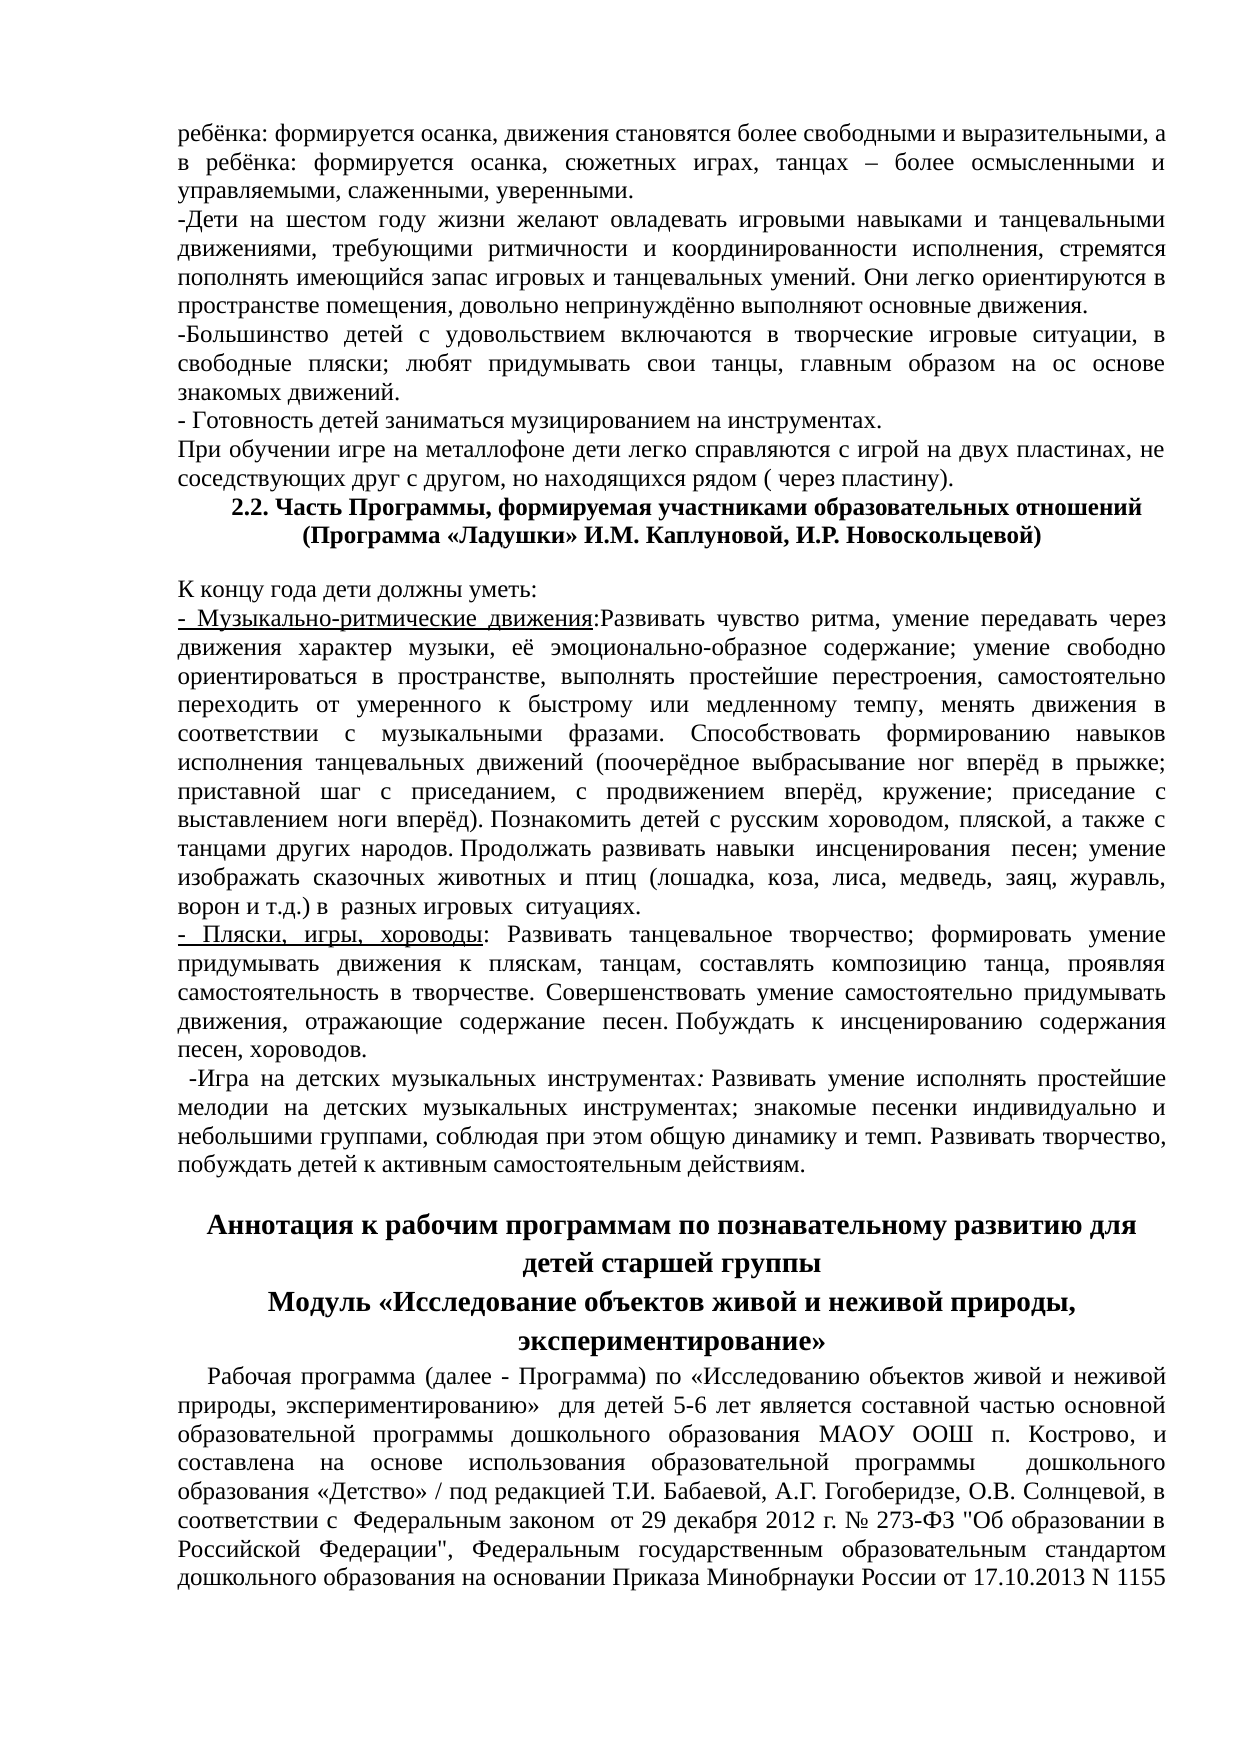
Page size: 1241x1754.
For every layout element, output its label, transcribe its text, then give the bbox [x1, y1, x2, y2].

text -Большинство детей с удовольствием включаются в творческие игровые ситуации, в свободные пляски; любят придумывать свои танцы, главным образом на ос основе знакомых движений. [177, 319, 1167, 406]
text -Дети на шестом году жизни желают овладевать игровыми навыками и танцевальными движениями, требующими ритмичности и координированности исполнения, стремятся пополнять имеющийся запас игровых и танцевальных умений. Они легко ориентируются в пространстве помещения, довольно непринуждённо выполняют основные движения. [177, 204, 1167, 319]
text Аннотация к рабочим программам по познавательному развитию для детей старшей группы [177, 1207, 1167, 1279]
text (Программа «Ладушки» И.М. Каплуновой, И.Р. Новоскольцевой) [177, 521, 1167, 549]
text - Пляски, игры, хороводы: Развивать танцевальное творчество; формировать умение придумывать движения к пляскам, танцам, составлять композицию танца, проявляя самостоятельность в творчестве. Совершенствовать умение самостоятельно придумывать движения, отражающие содержание песен. Побуждать к инсценированию содержания песен, хороводов. [177, 919, 1167, 1063]
text К концу года дети должны уметь: [177, 574, 1167, 603]
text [177, 1361, 1167, 1591]
text 2.2. Часть Программы, формируемая участниками образовательных отношений [177, 492, 1196, 521]
text - Готовность детей заниматься музицированием на инструментах. [177, 406, 1167, 434]
text Модуль «Исследование объектов живой и неживой природы, экспериментирование» [177, 1284, 1167, 1356]
text - Музыкально-ритмические движения:Развивать чувство ритма, умение передавать через движения характер музыки, её эмоционально-образное содержание; умение свободно ориентироваться в пространстве, выполнять простейшие перестроения, самостоятельно переходить от умеренного к быстрому или медленному темпу, менять движения в соответствии с музыкальными фразами. Способствовать формированию навыков исполнения танцевальных движений (поочерёдное выбрасывание ног вперёд в прыжке; приставной шаг с приседанием, с продвижением вперёд, кружение; приседание с выставлением ноги вперёд). Познакомить детей с русским хороводом, пляской, а также с танцами других народов. Продолжать развивать навыки инсценирования песен; умение изображать сказочных животных и птиц (лошадка, коза, лиса, медведь, заяц, журавль, ворон и т.д.) в разных игровых ситуациях. [177, 603, 1167, 919]
text ребёнка: формируется осанка, движения становятся более свободными и выразительными, а в ребёнка: формируется осанка, сюжетных играх, танцах – более осмысленными и управляемыми, слаженными, уверенными. [177, 118, 1167, 204]
text -Игра на детских музыкальных инструментах: Развивать умение исполнять простейшие мелодии на детских музыкальных инструментах; знакомые песенки индивидуально и небольшими группами, соблюдая при этом общую динамику и темп. Развивать творчество, побуждать детей к активным самостоятельным действиям. [177, 1063, 1167, 1178]
text При обучении игре на металлофоне дети легко справляются с игрой на двух пластинах, не соседствующих друг с другом, но находящихся рядом ( через пластину). [177, 434, 1167, 492]
